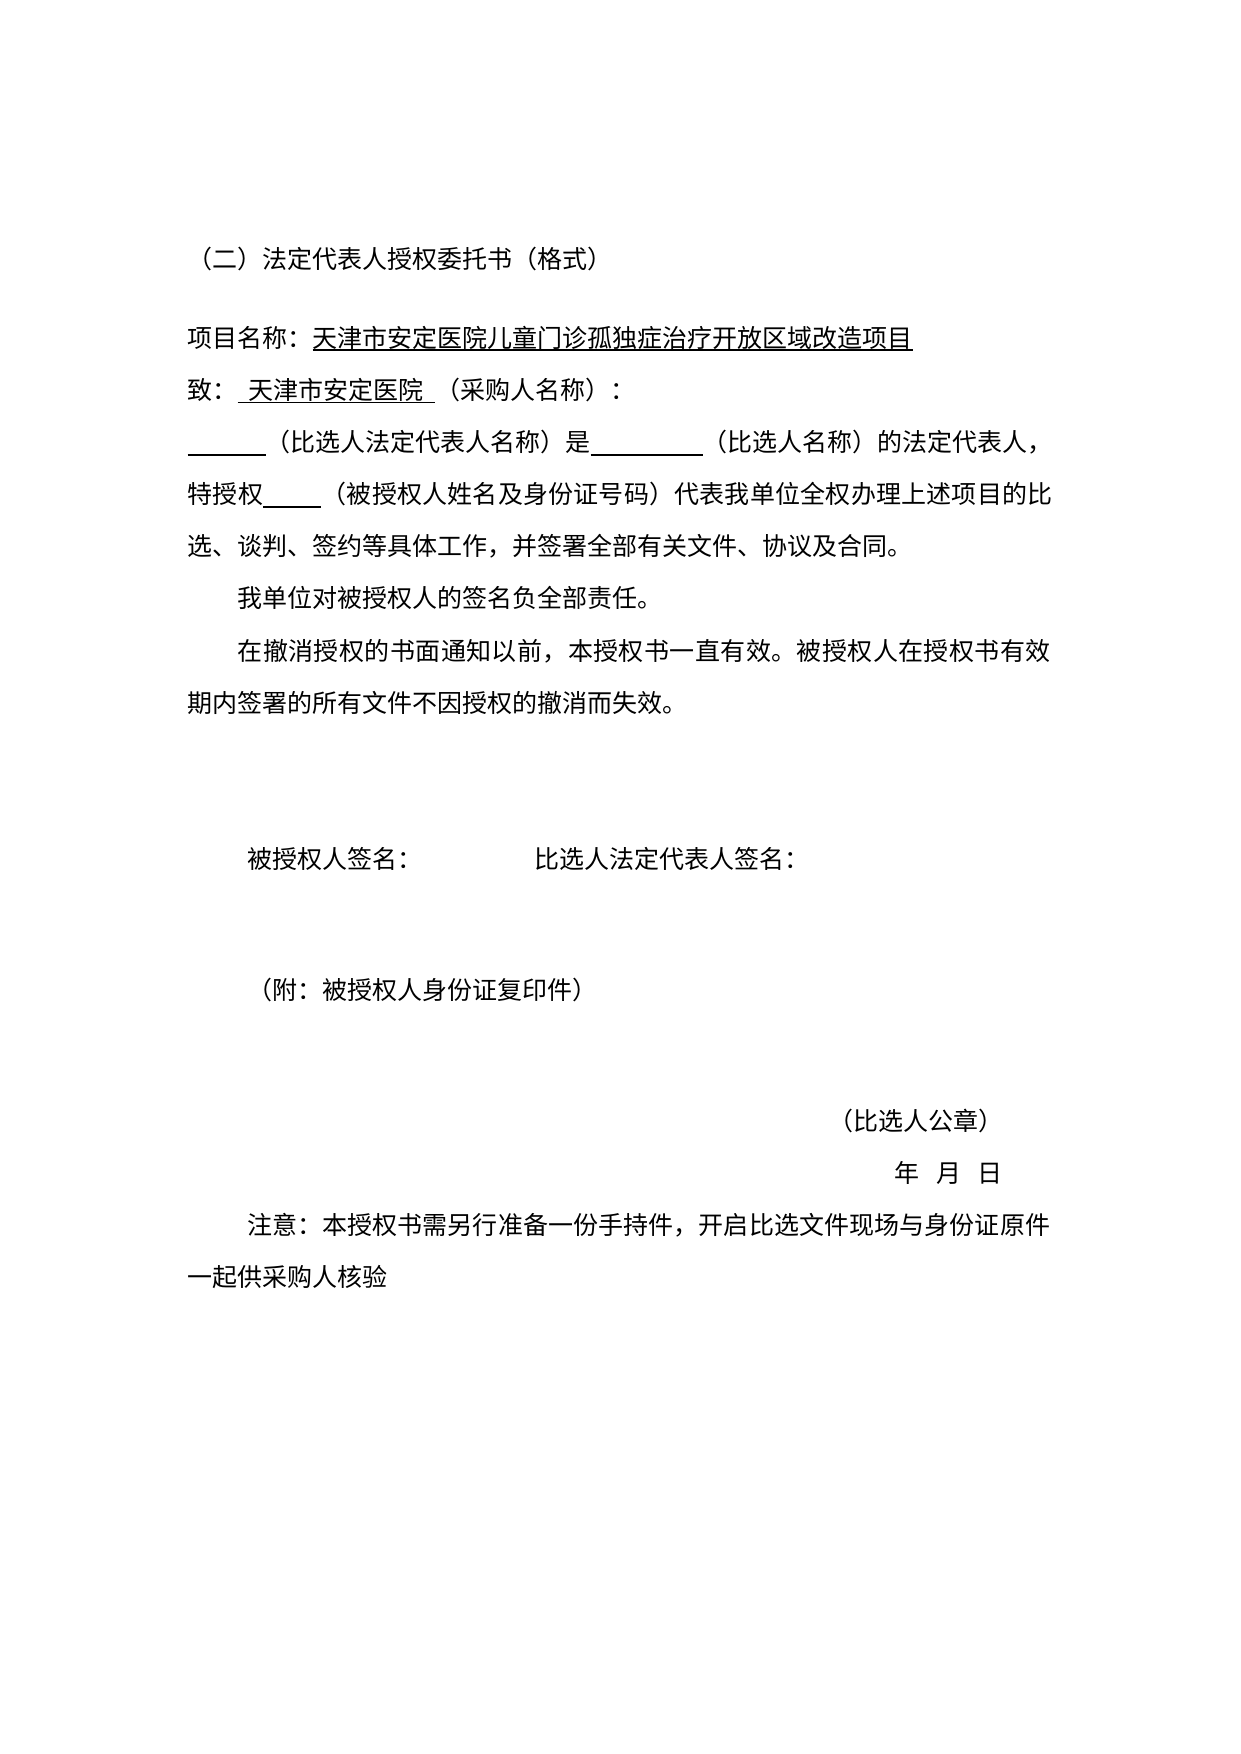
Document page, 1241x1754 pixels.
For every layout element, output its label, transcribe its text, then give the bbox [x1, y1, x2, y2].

text 致： 天津市安定医院 （采购人名称）： [187, 358, 1053, 410]
text 我单位对被授权人的签名负全部责任。 [187, 566, 1053, 618]
text 被授权人签名： 比选人法定代表人签名： [187, 827, 1053, 879]
text （比选人公章） [187, 1088, 1003, 1140]
text 项目名称：天津市安定医院儿童门诊孤独症治疗开放区域改造项目 [187, 306, 1053, 358]
text 年 月 日 [187, 1140, 1003, 1192]
text （附：被授权人身份证复印件） [187, 957, 1053, 1009]
text 在撤消授权的书面通知以前，本授权书一直有效。被授权人在授权书有效期内签署的所有文件不因授权的撤消而失效。 [187, 618, 1053, 722]
text 注意：本授权书需另行准备一份手持件，开启比选文件现场与身份证原件一起供采购人核验 [187, 1192, 1053, 1297]
text （比选人法定代表人名称）是 （比选人名称）的法定代表人，特授权 （被授权人姓名及身份证号码）代表我单位全权办理上述项目的比选、谈判、签约等具体工作，并签署全部有关文件、协议及合同。 [187, 410, 1053, 566]
text （二）法定代表人授权委托书（格式） [187, 227, 1053, 279]
